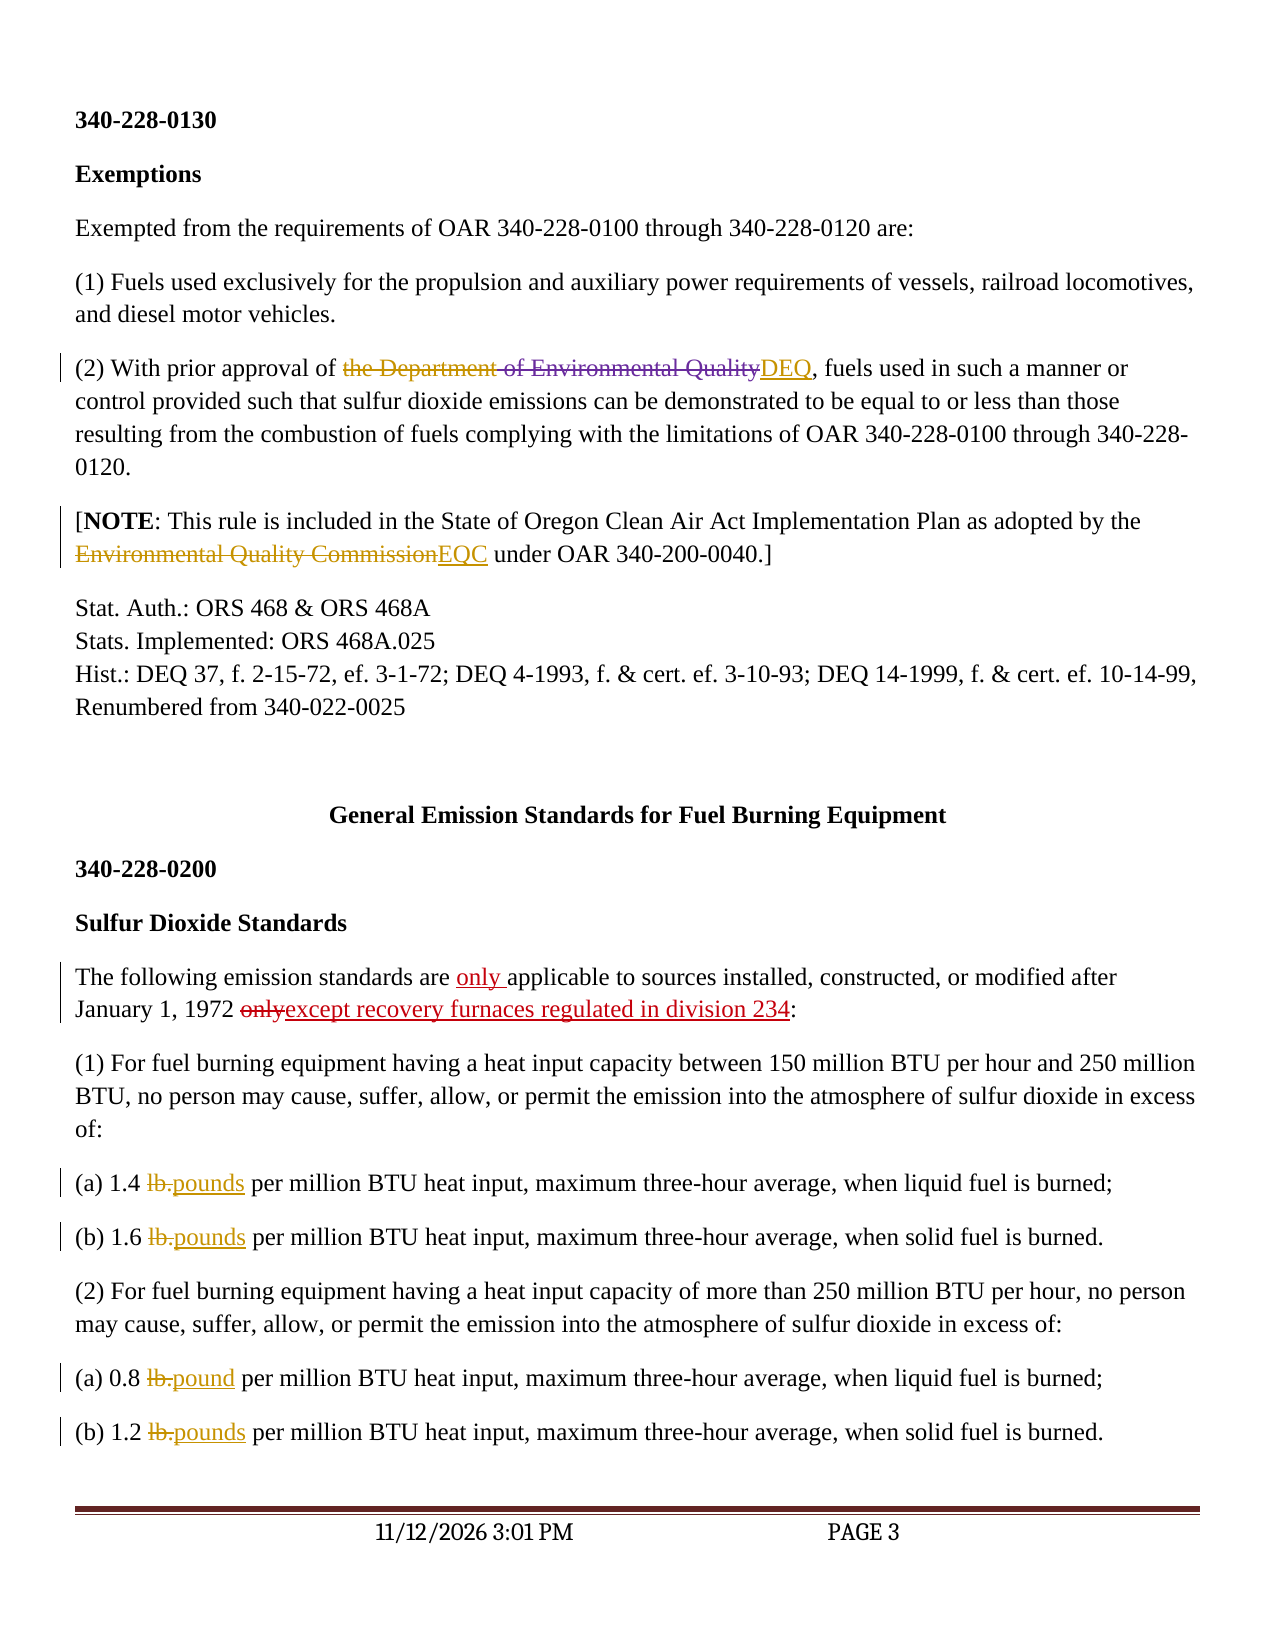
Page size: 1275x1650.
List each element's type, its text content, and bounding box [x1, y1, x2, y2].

text (a) 1.4 per million BTU heat input, maximum three-hour average, when liquid fuel is burned; [75, 1168, 1200, 1197]
text Stat. Auth.: ORS 468 & ORS 468A Stats. Implemented: ORS 468A.025 Hist.: DEQ 37, f. 2-15-72, ef. 3-1-72; DEQ 4-1993, f. & cert. ef. 3-10-93; DEQ 14-1999, f. & cert. ef. 10-14-99, Renumbered from 340-022-0025 [75, 593, 1200, 721]
text General Emission Standards for Fuel Burning Equipment [75, 800, 1200, 829]
text 340-228-0130 [75, 105, 1200, 134]
text (1) For fuel burning equipment having a heat input capacity between 150 million BTU per hour and 250 million BTU, no person may cause, suffer, allow, or permit the emission into the atmosphere of sulfur dioxide in excess of: [75, 1048, 1200, 1143]
text The following emission standards are applicable to sources installed, constructed, or modified after January 1, 1972 : [75, 962, 1200, 1023]
text Sulfur Dioxide Standards [75, 908, 1200, 936]
text 340-228-0200 [75, 854, 1200, 883]
text (1) Fuels used exclusively for the propulsion and auxiliary power requirements of vessels, railroad locomotives, and diesel motor vehicles. [75, 267, 1200, 328]
text (2) For fuel burning equipment having a heat input capacity of more than 250 million BTU per hour, no person may cause, suffer, allow, or permit the emission into the atmosphere of sulfur dioxide in excess of: [75, 1276, 1200, 1338]
text (a) 0.8 per million BTU heat input, maximum three-hour average, when liquid fuel is burned; [75, 1363, 1200, 1392]
text (2) With prior approval of , fuels used in such a manner or control provided such that sulfur dioxide emissions can be demonstrated to be equal to or less than those resulting from the combustion of fuels complying with the limitations of OAR 340-228-0100 through 340-228-0120. [75, 353, 1200, 481]
text (b) 1.6 per million BTU heat input, maximum three-hour average, when solid fuel is burned. [75, 1222, 1200, 1251]
text Exempted from the requirements of OAR 340-228-0100 through 340-228-0120 are: [75, 213, 1200, 241]
text (b) 1.2 per million BTU heat input, maximum three-hour average, when solid fuel is burned. [75, 1417, 1200, 1446]
text [NOTE: This rule is included in the State of Oregon Clean Air Act Implementation Plan as adopted by the under OAR 340-200-0040.] [75, 506, 1200, 568]
text Exemptions [75, 159, 1200, 188]
